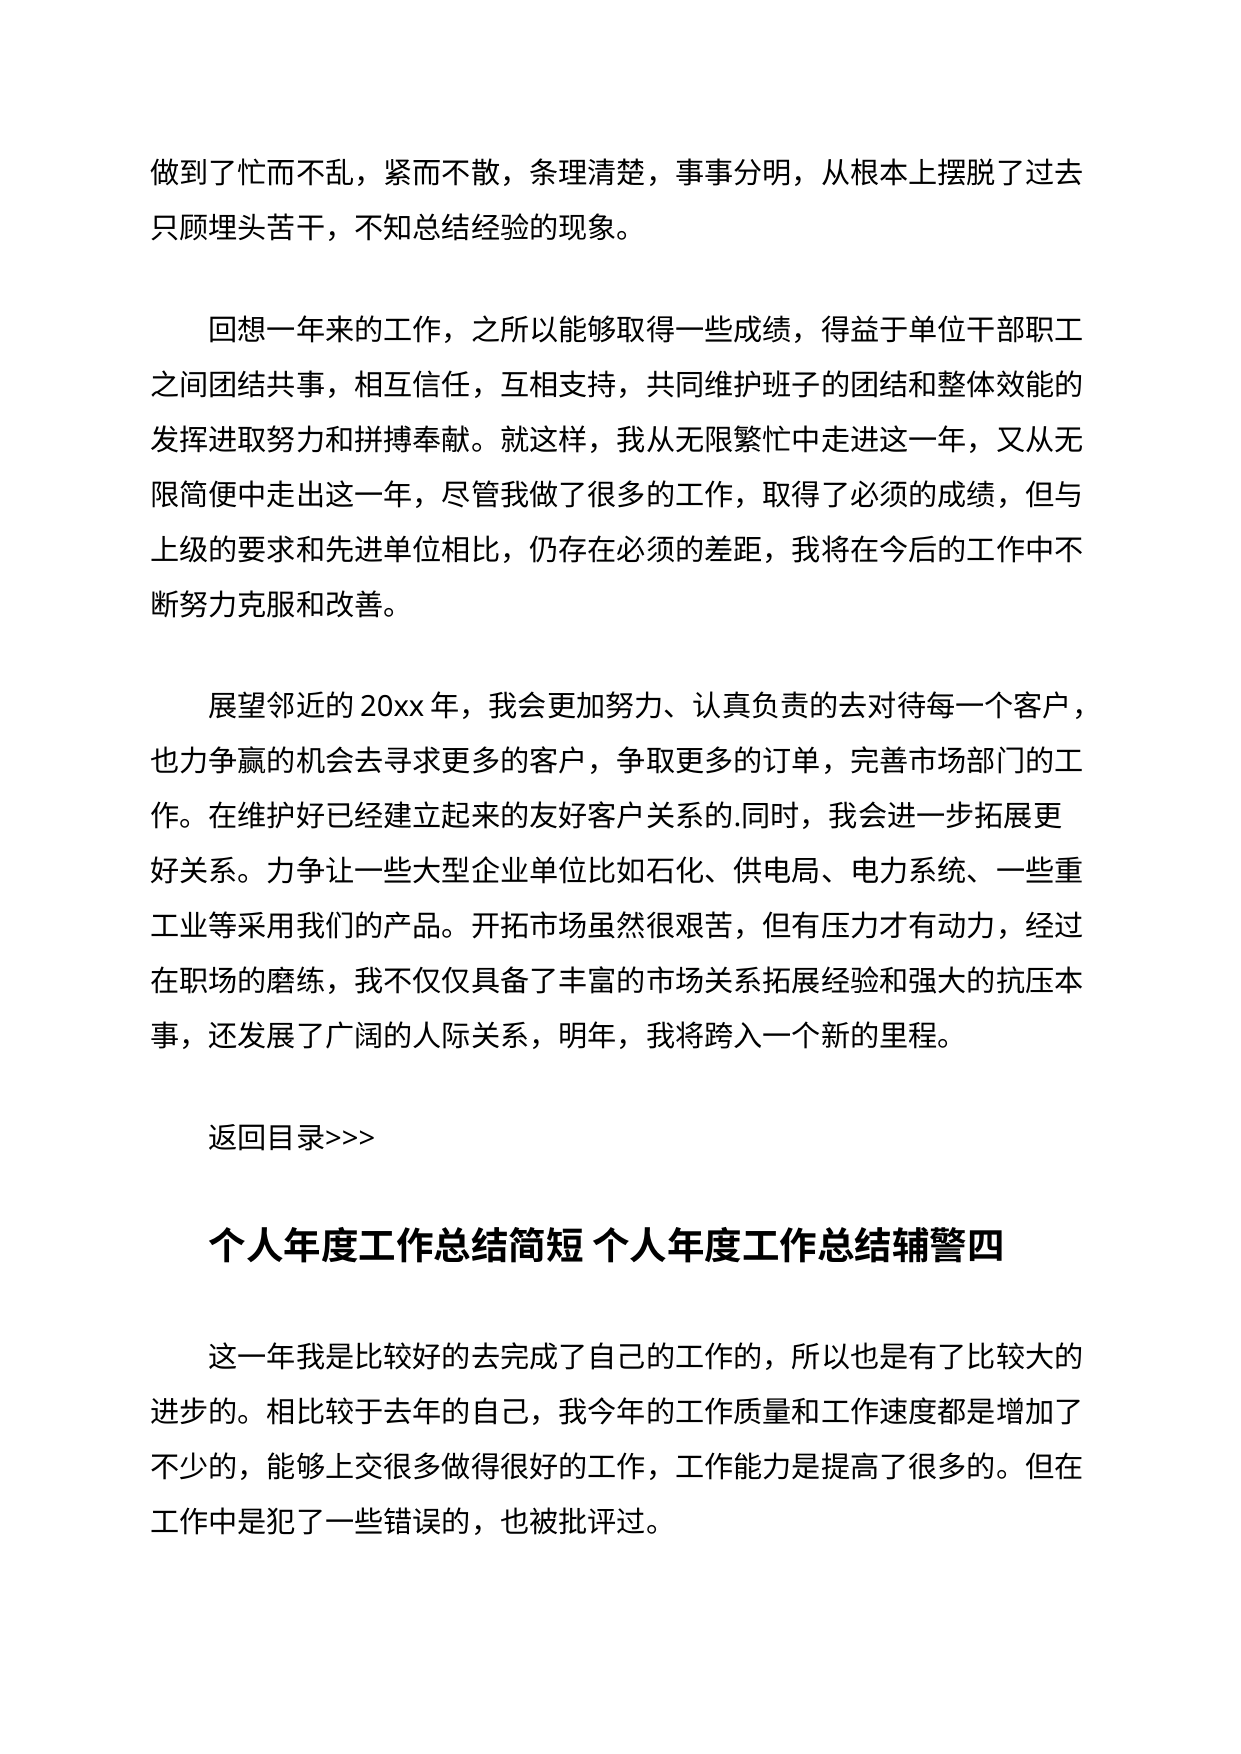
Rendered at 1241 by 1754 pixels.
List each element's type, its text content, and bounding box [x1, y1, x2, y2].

text 个人年度工作总结简短 个人年度工作总结辅警四 [150, 1216, 1090, 1271]
text 回想一年来的工作，之所以能够取得一些成绩，得益于单位干部职工之间团结共事，相互信任，互相支持，共同维护班子的团结和整体效能的发挥进取努力和拼搏奉献。就这样，我从无限繁忙中走进这一年，又从无限简便中走出这一年，尽管我做了很多的工作，取得了必须的成绩，但与上级的要求和先进单位相比，仍存在必须的差距，我将在今后的工作中不断努力克服和改善。 [150, 307, 1090, 623]
text 返回目录>>> [150, 1114, 1090, 1157]
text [150, 150, 1090, 247]
text 展望邻近的20xx年，我会更加努力、认真负责的去对待每一个客户，也力争赢的机会去寻求更多的客户，争取更多的订单，完善市场部门的工作。在维护好已经建立起来的友好客户关系的.同时，我会进一步拓展更好关系。力争让一些大型企业单位比如石化、供电局、电力系统、一些重工业等采用我们的产品。开拓市场虽然很艰苦，但有压力才有动力，经过在职场的磨练，我不仅仅具备了丰富的市场关系拓展经验和强大的抗压本事，还发展了广阔的人际关系，明年，我将跨入一个新的里程。 [150, 683, 1090, 1055]
text 这一年我是比较好的去完成了自己的工作的，所以也是有了比较大的进步的。相比较于去年的自己，我今年的工作质量和工作速度都是增加了不少的，能够上交很多做得很好的工作，工作能力是提高了很多的。但在工作中是犯了一些错误的，也被批评过。 [150, 1334, 1090, 1541]
